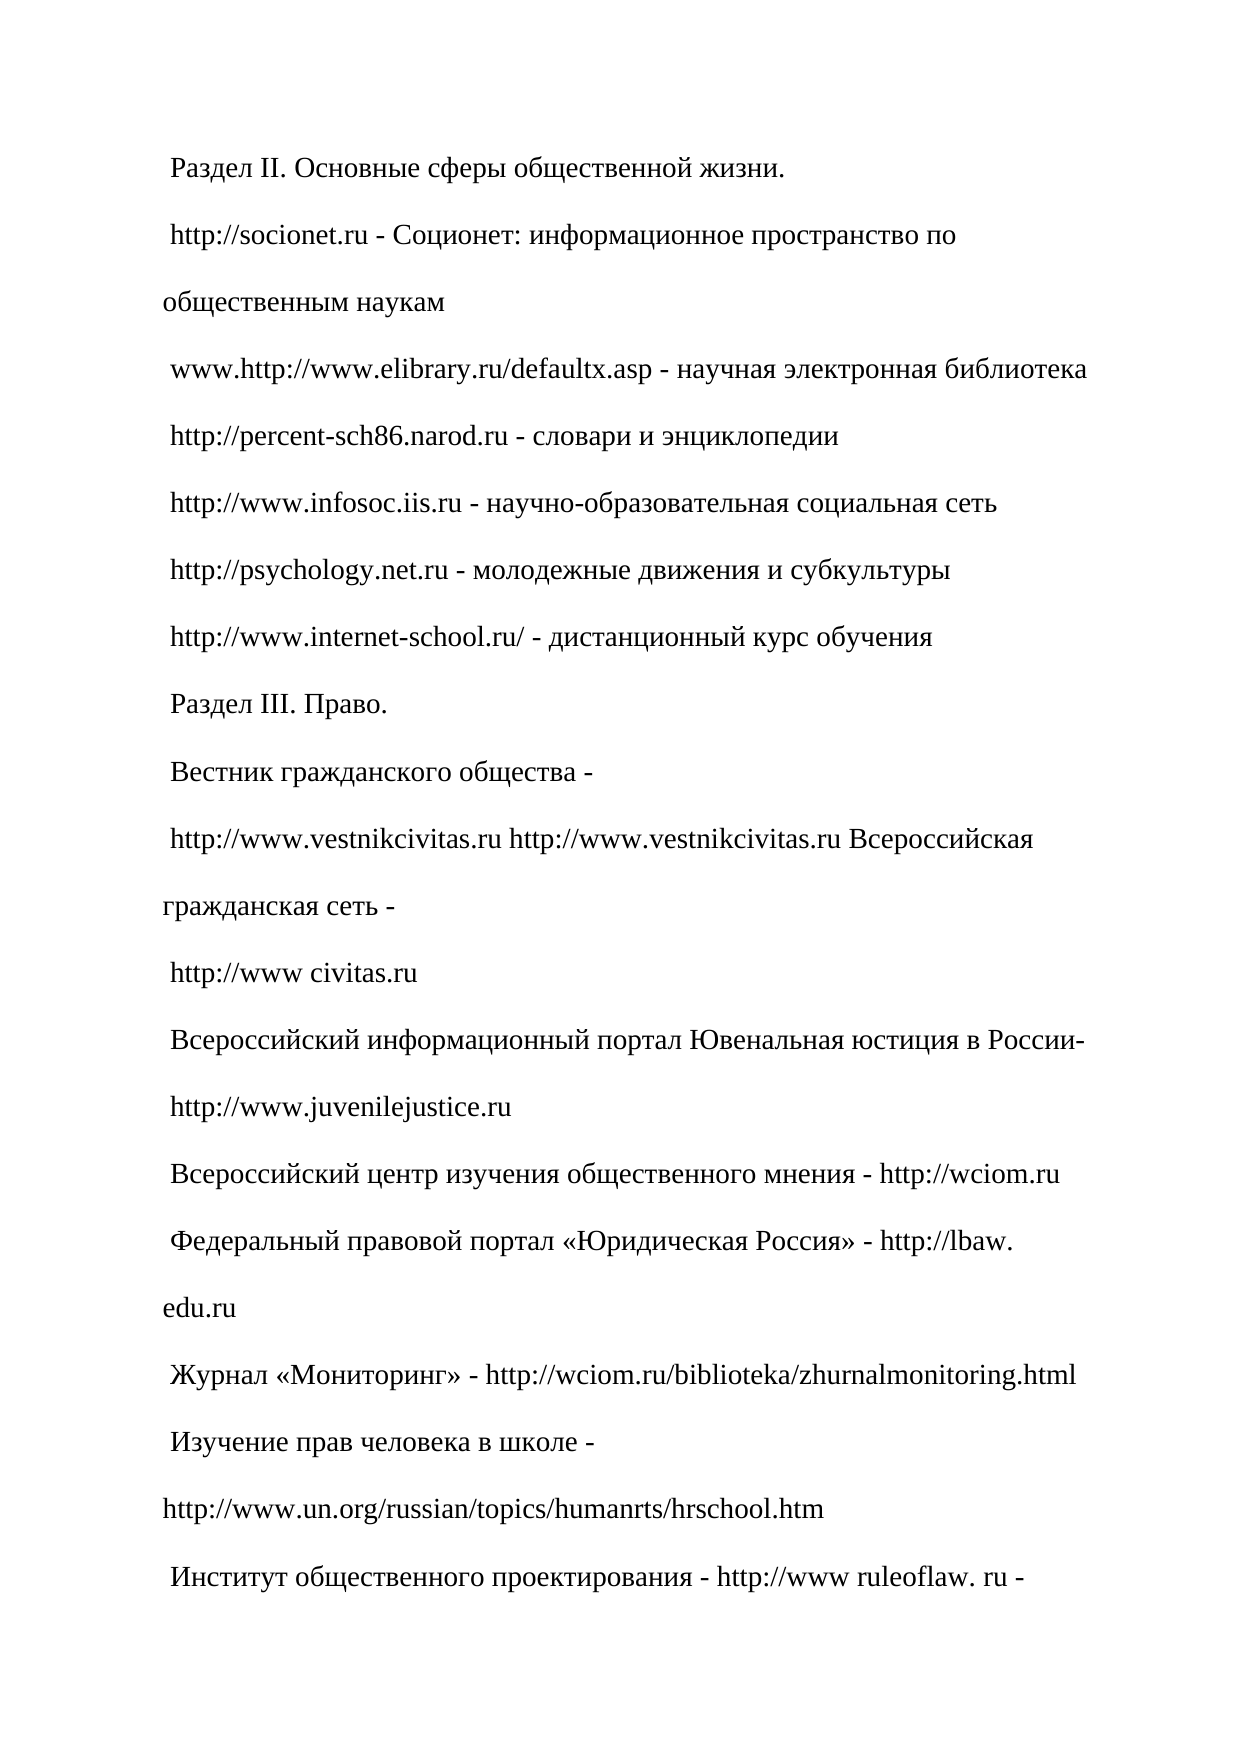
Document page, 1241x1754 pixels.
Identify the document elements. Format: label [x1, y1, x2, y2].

text [162, 150, 1090, 1592]
